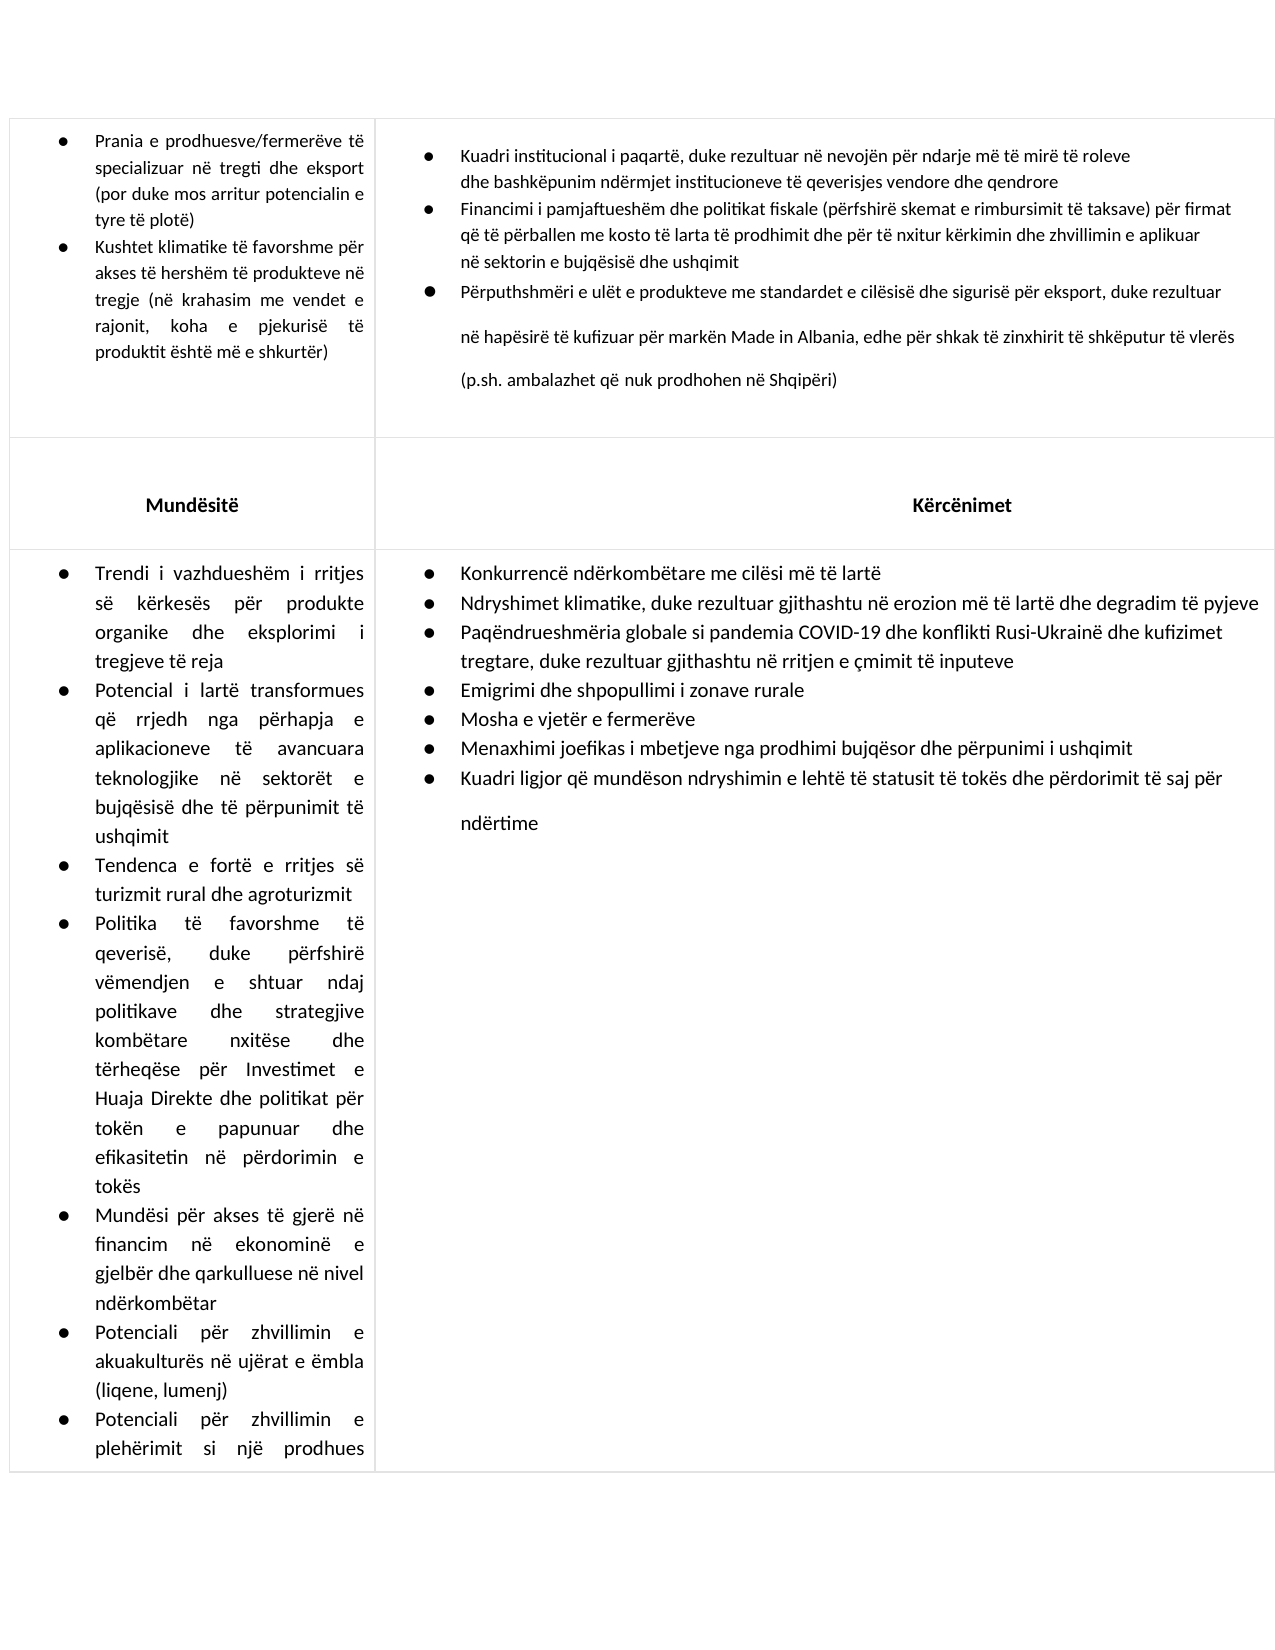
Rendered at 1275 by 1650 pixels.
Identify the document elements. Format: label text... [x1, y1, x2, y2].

table_cell Mundësitë [10, 438, 374, 549]
table_cell Kërcënimet [376, 438, 1274, 549]
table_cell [10, 550, 374, 1471]
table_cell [376, 550, 1274, 1471]
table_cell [376, 119, 1274, 437]
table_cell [10, 119, 374, 437]
